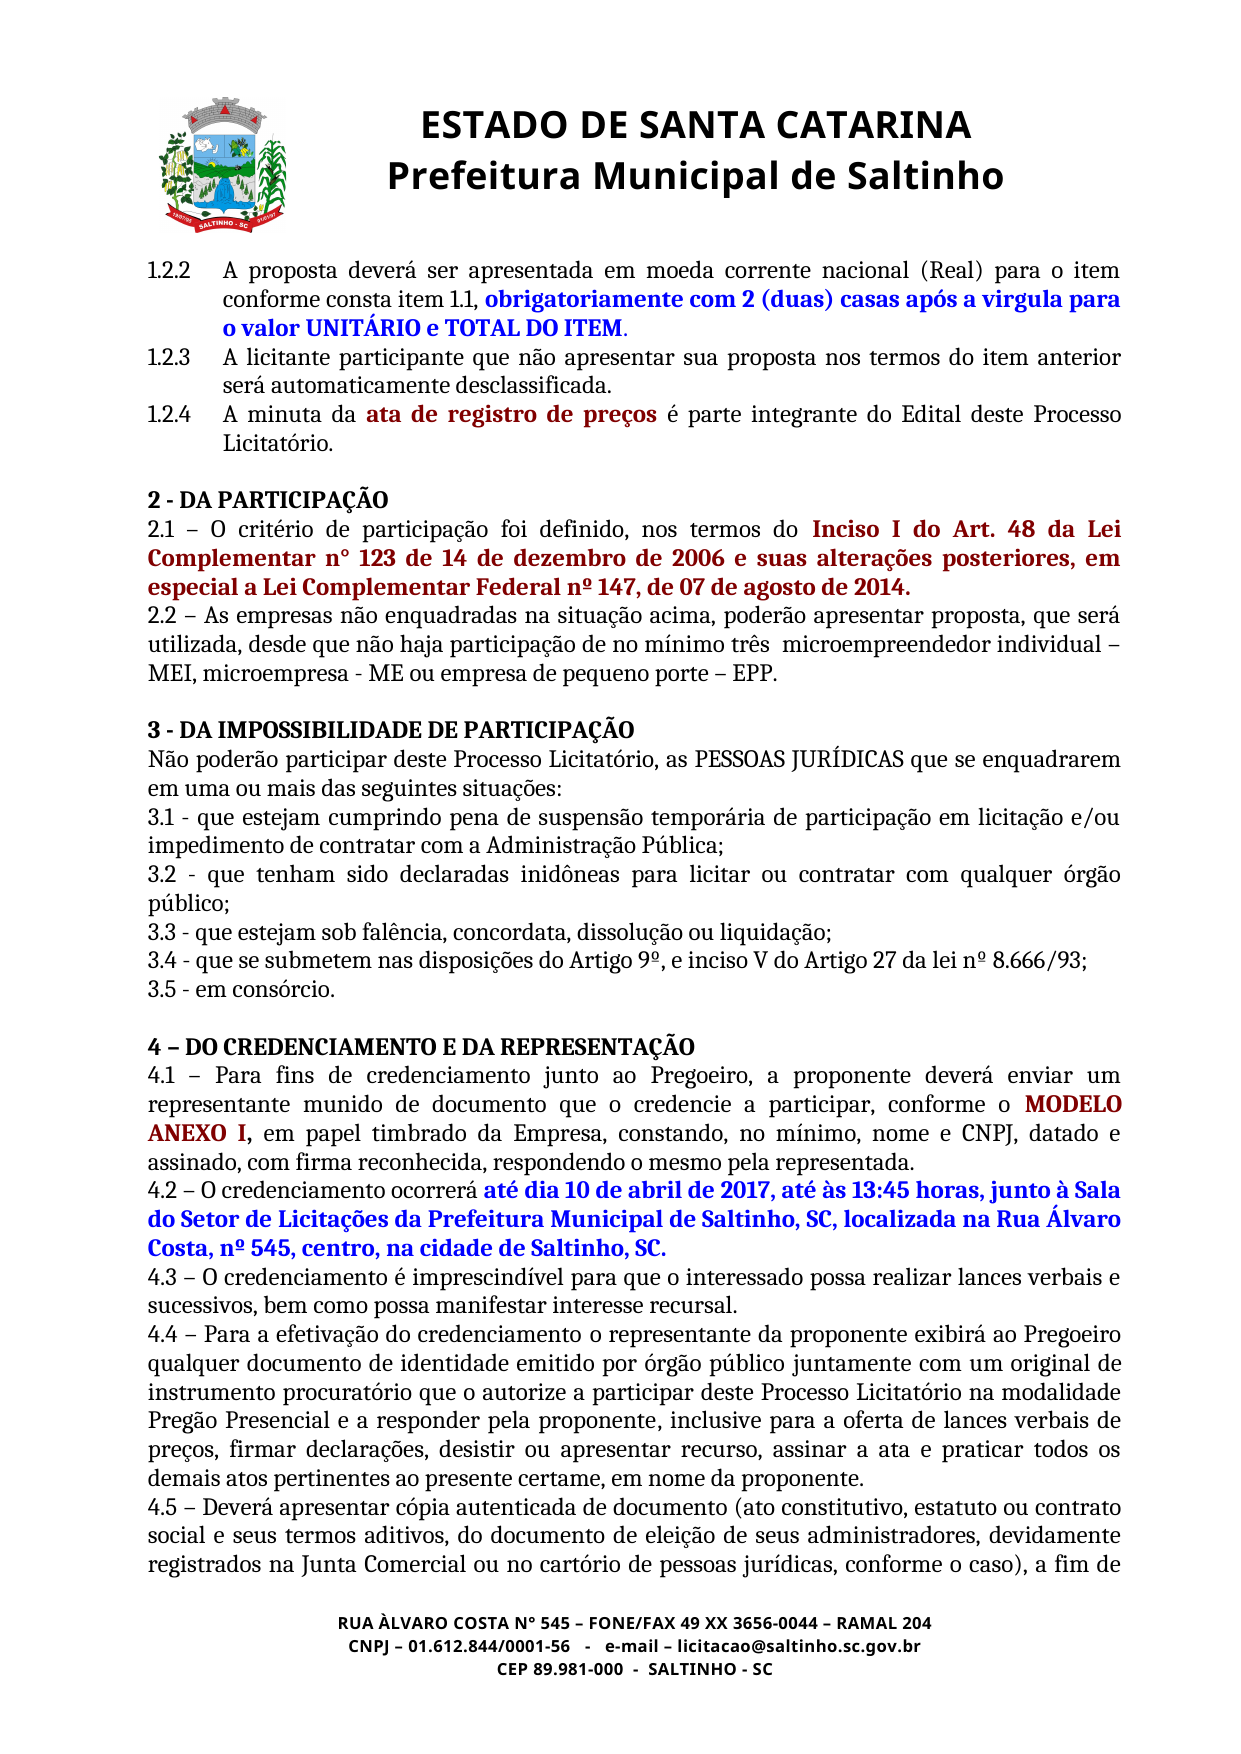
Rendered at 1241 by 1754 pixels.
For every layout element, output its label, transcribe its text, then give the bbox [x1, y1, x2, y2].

text 3 - DA IMPOSSIBILIDADE DE PARTICIPAÇÃO [148, 716, 1122, 745]
text 3.4 - que se submetem nas disposições do Artigo 9º, e inciso V do Artigo 27 da lei nº 8.666/93; [148, 946, 1122, 975]
list A licitante participante que não apresentar sua proposta nos termos do item anterior será automaticamente desclassificada. [148, 343, 1122, 400]
picture [158, 97, 287, 233]
text 4 – DO CREDENCIAMENTO E DA REPRESENTAÇÃO [148, 1033, 1122, 1061]
list A proposta deverá ser apresentada em moeda corrente nacional (Real) para o item conforme consta item 1.1, obrigatoriamente com 2 (duas) casas após a virgula para o valor UNITÁRIO e TOTAL DO ITEM. [148, 256, 1122, 343]
text 3.3 - que estejam sob falência, concordata, dissolução ou liquidação; [148, 918, 1122, 946]
text 3.2 - que tenham sido declaradas inidôneas para licitar ou contratar com qualquer órgão público; [148, 860, 1122, 918]
text 3.1 - que estejam cumprindo pena de suspensão temporária de participação em licitação e/ou impedimento de contratar com a Administração Pública; [148, 803, 1122, 860]
text 3.5 - em consórcio. [148, 975, 1122, 1004]
text 2 - DA PARTICIPAÇÃO [148, 486, 1122, 515]
list A minuta da ata de registro de preços é parte integrante do Edital deste Processo Licitatório. [148, 400, 1122, 458]
text 4.1 – Para fins de credenciamento junto ao Pregoeiro, a proponente deverá enviar um representante munido de documento que o credencie a participar, conforme o MODELO ANEXO I, em papel timbrado da Empresa, constando, no mínimo, nome e CNPJ, datado e assinado, com firma reconhecida, respondendo o mesmo pela representada. [148, 1061, 1122, 1176]
text 2.2 – As empresas não enquadradas na situação acima, poderão apresentar proposta, que será utilizada, desde que não haja participação de no mínimo três microempreendedor individual – MEI, microempresa - ME ou empresa de pequeno porte – EPP. [148, 601, 1122, 688]
text Não poderão participar deste Processo Licitatório, as PESSOAS JURÍDICAS que se enquadrarem em uma ou mais das seguintes situações: [148, 745, 1122, 803]
text 4.4 – Para a efetivação do credenciamento o representante da proponente exibirá ao Pregoeiro qualquer documento de identidade emitido por órgão público juntamente com um original de instrumento procuratório que o autorize a participar deste Processo Licitatório na modalidade Pregão Presencial e a responder pela proponente, inclusive para a oferta de lances verbais de preços, firmar declarações, desistir ou apresentar recurso, assinar a ata e praticar todos os demais atos pertinentes ao presente certame, em nome da proponente. [148, 1320, 1122, 1493]
text 4.2 – O credenciamento ocorrerá até dia 10 de abril de 2017, até às 13:45 horas, junto à Sala do Setor de Licitações da Prefeitura Municipal de Saltinho, SC, localizada na Rua Álvaro Costa, nº 545, centro, na cidade de Saltinho, SC. [148, 1176, 1122, 1263]
text 2.1 – O critério de participação foi definido, nos termos do Inciso I do Art. 48 da Lei Complementar n° 123 de 14 de dezembro de 2006 e suas alterações posteriores, em especial a Lei Complementar Federal nº 147, de 07 de agosto de 2014. [148, 515, 1122, 601]
text 4.3 – O credenciamento é imprescindível para que o interessado possa realizar lances verbais e sucessivos, bem como possa manifestar interesse recursal. [148, 1263, 1122, 1320]
